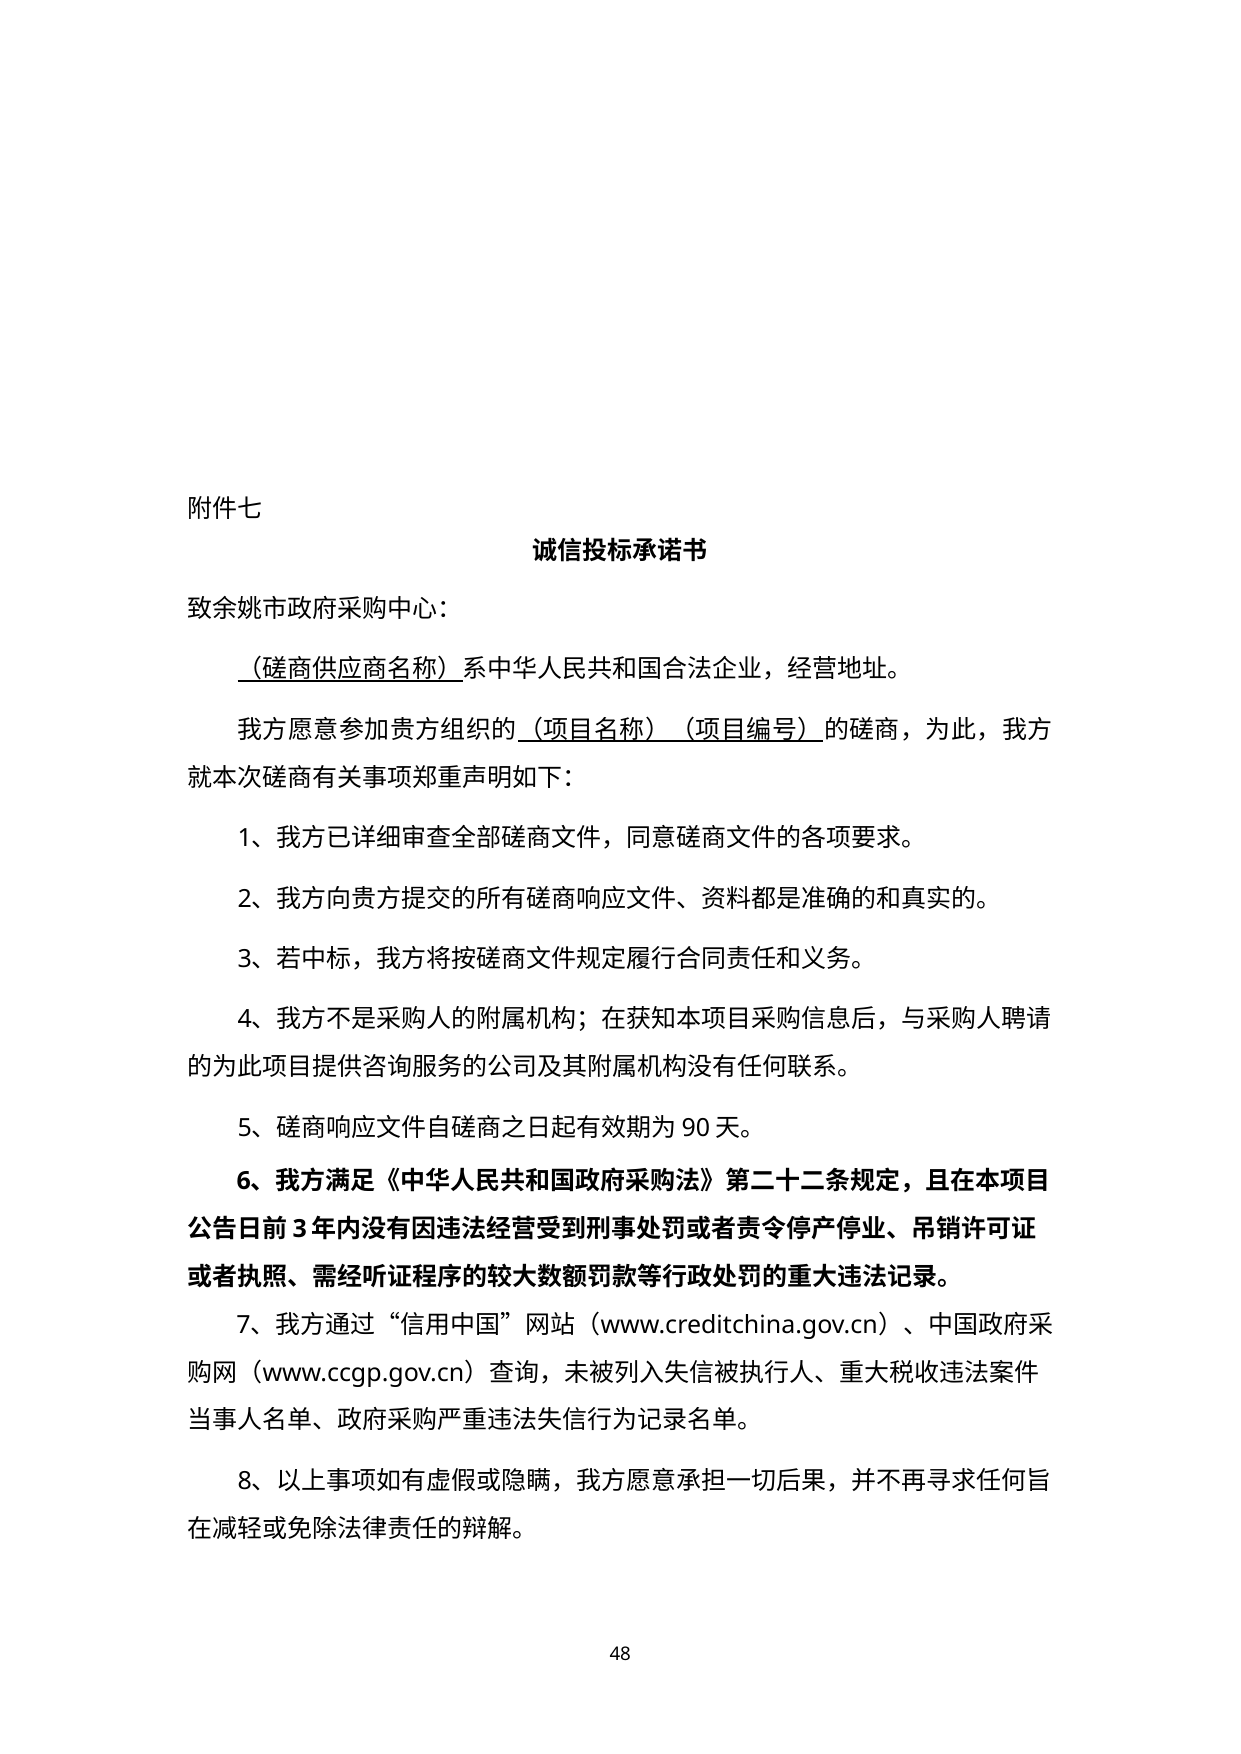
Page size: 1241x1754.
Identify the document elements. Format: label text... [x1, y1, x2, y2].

text 3、若中标，我方将按磋商文件规定履行合同责任和义务。 [187, 929, 1053, 977]
text 4、我方不是采购人的附属机构；在获知本项目采购信息后，与采购人聘请的为此项目提供咨询服务的公司及其附属机构没有任何联系。 [187, 989, 1053, 1085]
text 我方愿意参加贵方组织的（项目名称）（项目编号）的磋商，为此，我方就本次磋商有关事项郑重声明如下： [187, 700, 1053, 796]
text 8、以上事项如有虚假或隐瞒，我方愿意承担一切后果，并不再寻求任何旨在减轻或免除法律责任的辩解。 [187, 1451, 1053, 1547]
text 诚信投标承诺书 [187, 530, 1053, 567]
text 1、我方已详细审查全部磋商文件，同意磋商文件的各项要求。 [187, 808, 1053, 856]
text 7、我方通过“信用中国”网站（www.creditchina.gov.cn）、中国政府采购网（www.ccgp.gov.cn）查询，未被列入失信被执行人、重大税收违法案件当事人名单、政府采购严重违法失信行为记录名单。 [187, 1295, 1053, 1438]
text 5、磋商响应文件自磋商之日起有效期为90天。 [187, 1098, 1053, 1146]
text 6、我方满足《中华人民共和国政府采购法》第二十二条规定，且在本项目公告日前3年内没有因违法经营受到刑事处罚或者责令停产停业、吊销许可证或者执照、需经听证程序的较大数额罚款等行政处罚的重大违法记录。 [187, 1151, 1053, 1295]
text 致余姚市政府采购中心： [187, 579, 1053, 627]
text （磋商供应商名称）系中华人民共和国合法企业，经营地址。 [187, 639, 1053, 687]
text 附件七 [187, 489, 1053, 525]
text 2、我方向贵方提交的所有磋商响应文件、资料都是准确的和真实的。 [187, 869, 1053, 917]
